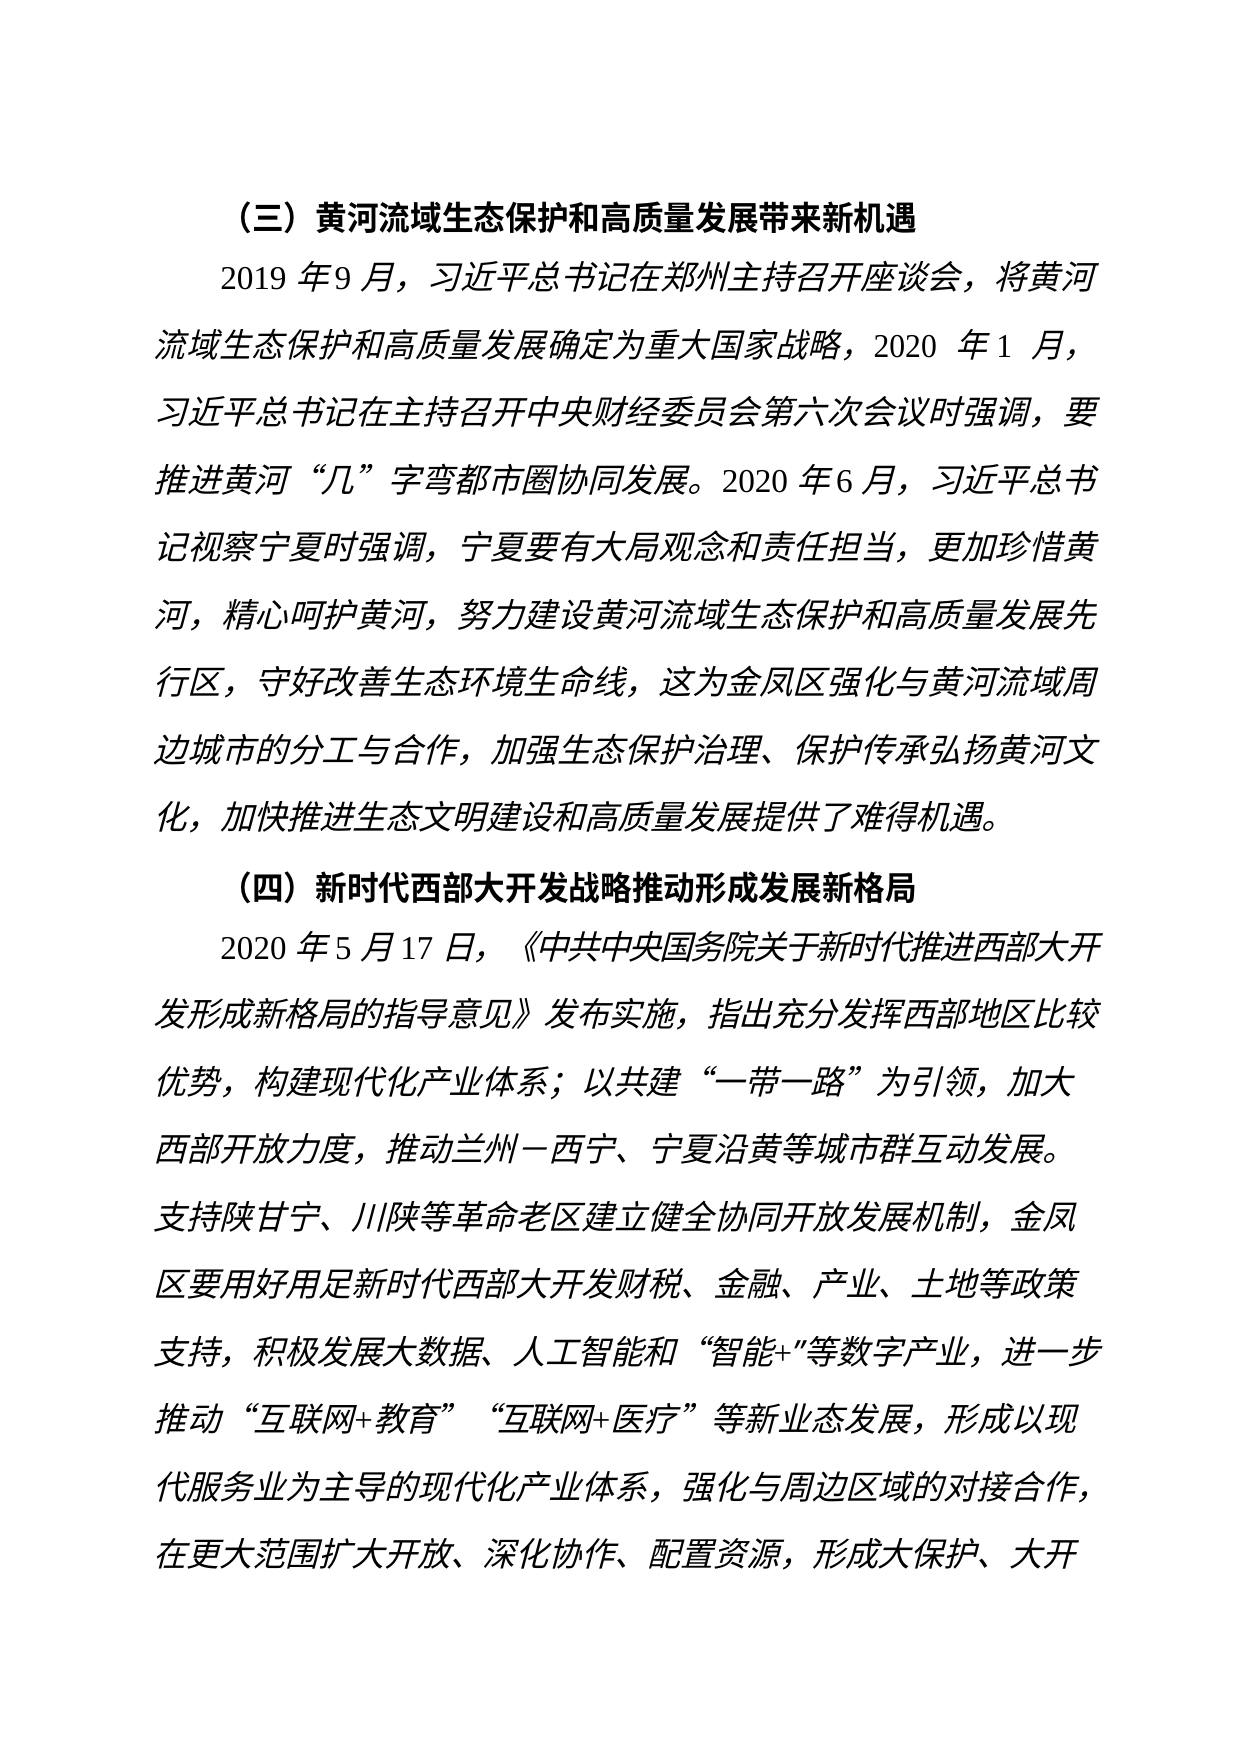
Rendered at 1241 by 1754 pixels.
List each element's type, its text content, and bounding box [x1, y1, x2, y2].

text （三）黄河流域生态保护和高质量发展带来新机遇 [220, 187, 1115, 241]
text 2019 年 9 月，习近平总书记在郑州主持召开座谈会，将黄河流域生态保护和高质量发展确定为重大国家战略，2020 年 1 月，习近平总书记在主持召开中央财经委员会第六次会议时强调，要推进黄河“几”字弯都市圈协同发展。2020 年 6 月，习近平总书记视察宁夏时强调，宁夏要有大局观念和责任担当，更加珍惜黄河，精心呵护黄河，努力建设黄河流域生态保护和高质量发展先行区，守好改善生态环境生命线，这为金凤区强化与黄河流域周边城市的分工与合作，加强生态保护治理、保护传承弘扬黄河文化，加快推进生态文明建设和高质量发展提供了难得机遇。 [153, 251, 1095, 839]
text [153, 920, 1103, 1576]
text （四）新时代西部大开发战略推动形成发展新格局 [220, 858, 1115, 911]
